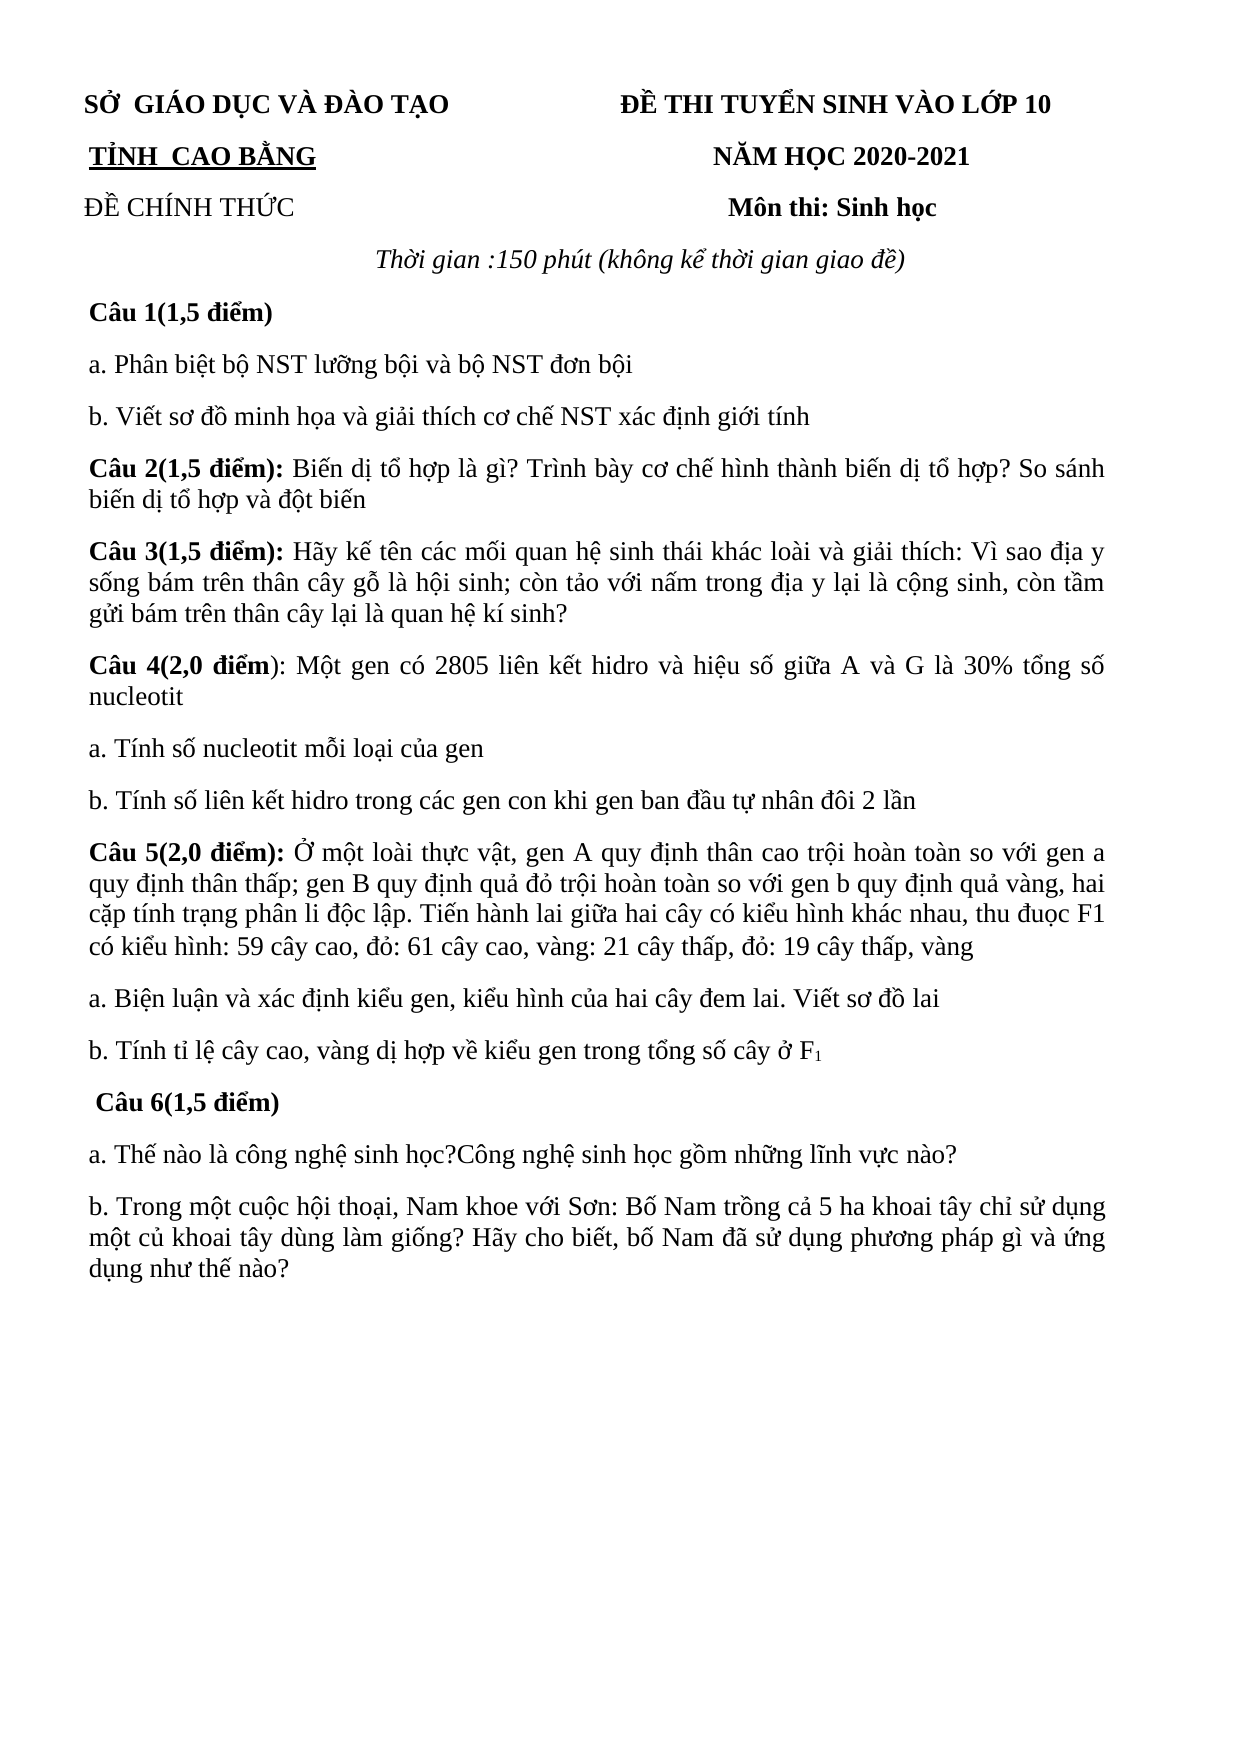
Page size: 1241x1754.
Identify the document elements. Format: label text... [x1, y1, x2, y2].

list Viết sơ đồ minh họa và giải thích cơ chế NST xác định giới tính [88, 400, 1169, 431]
subtitle Câu 1(1,5 điểm) [88, 296, 1169, 327]
text Thời gian :150 phút (không kể thời gian giao đề) [375, 244, 1169, 275]
list Biện luận và xác định kiểu gen, kiểu hình của hai cây đem lai. Viết sơ đồ lai [88, 982, 1169, 1013]
text ĐỀ CHÍNH THỨC Môn thi: Sinh học [84, 192, 1169, 223]
text Câu 5(2,0 điểm): Ở một loài thực vật, gen A quy định thân cao trội hoàn toàn so với gen a quy định thân thấp; gen B quy định quả đỏ trội hoàn toàn so với gen b quy định quả vàng, hai cặp tính trạng phân li độc lập. Tiến hành lai giữa hai cây có kiểu hình khác nhau, thu đuọc F1 có kiểu hình: 59 cây cao, đỏ: 61 cây cao, vàng: 21 cây thấp, đỏ: 19 cây thấp, vàng [88, 837, 1107, 961]
subtitle Câu 6(1,5 điểm) [95, 1086, 1169, 1117]
text Câu 2(1,5 điểm): Biến dị tổ hợp là gì? Trình bày cơ chế hình thành biến dị tổ hợp? So sánh biến dị tổ hợp và đột biến [88, 452, 1107, 514]
list Tính tỉ lệ cây cao, vàng dị hợp về kiểu gen trong tổng số cây ở F1 [88, 1034, 1169, 1065]
text Câu 3(1,5 điểm): Hãy kế tên các mối quan hệ sinh thái khác loài và giải thích: Vì sao địa y sống bám trên thân cây gỗ là hội sinh; còn tảo với nấm trong địa y lại là cộng sinh, còn tầm gửi bám trên thân cây lại là quan hệ kí sinh? [88, 535, 1107, 628]
list Phân biệt bộ NST lưỡng bội và bộ NST đơn bội [88, 348, 1169, 379]
list Thế nào là công nghệ sinh học?Công nghệ sinh học gồm những lĩnh vực nào? [88, 1138, 1169, 1169]
list Trong một cuộc hội thoại, Nam khoe với Sơn: Bố Nam trồng cả 5 ha khoai tây chỉ sử dụng một củ khoai tây dùng làm giống? Hãy cho biết, bố Nam đã sử dụng phương pháp gì và ứng dụng như thế nào? [88, 1190, 1107, 1283]
text Câu 4(2,0 điểm): Một gen có 2805 liên kết hidro và hiệu số giữa A và G là 30% tổng số nucleotit [88, 649, 1107, 711]
text SỞ GIÁO DỤC VÀ ĐÀO TẠO ĐỀ THI TUYỂN SINH VÀO LỚP 10 TỈNH CAO BẰNG NĂM HỌC 2020-2021 [84, 88, 1052, 171]
list Tính số liên kết hidro trong các gen con khi gen ban đầu tự nhân đôi 2 lần [88, 784, 1169, 815]
list Tính số nucleotit mỗi loại của gen [88, 732, 1169, 763]
